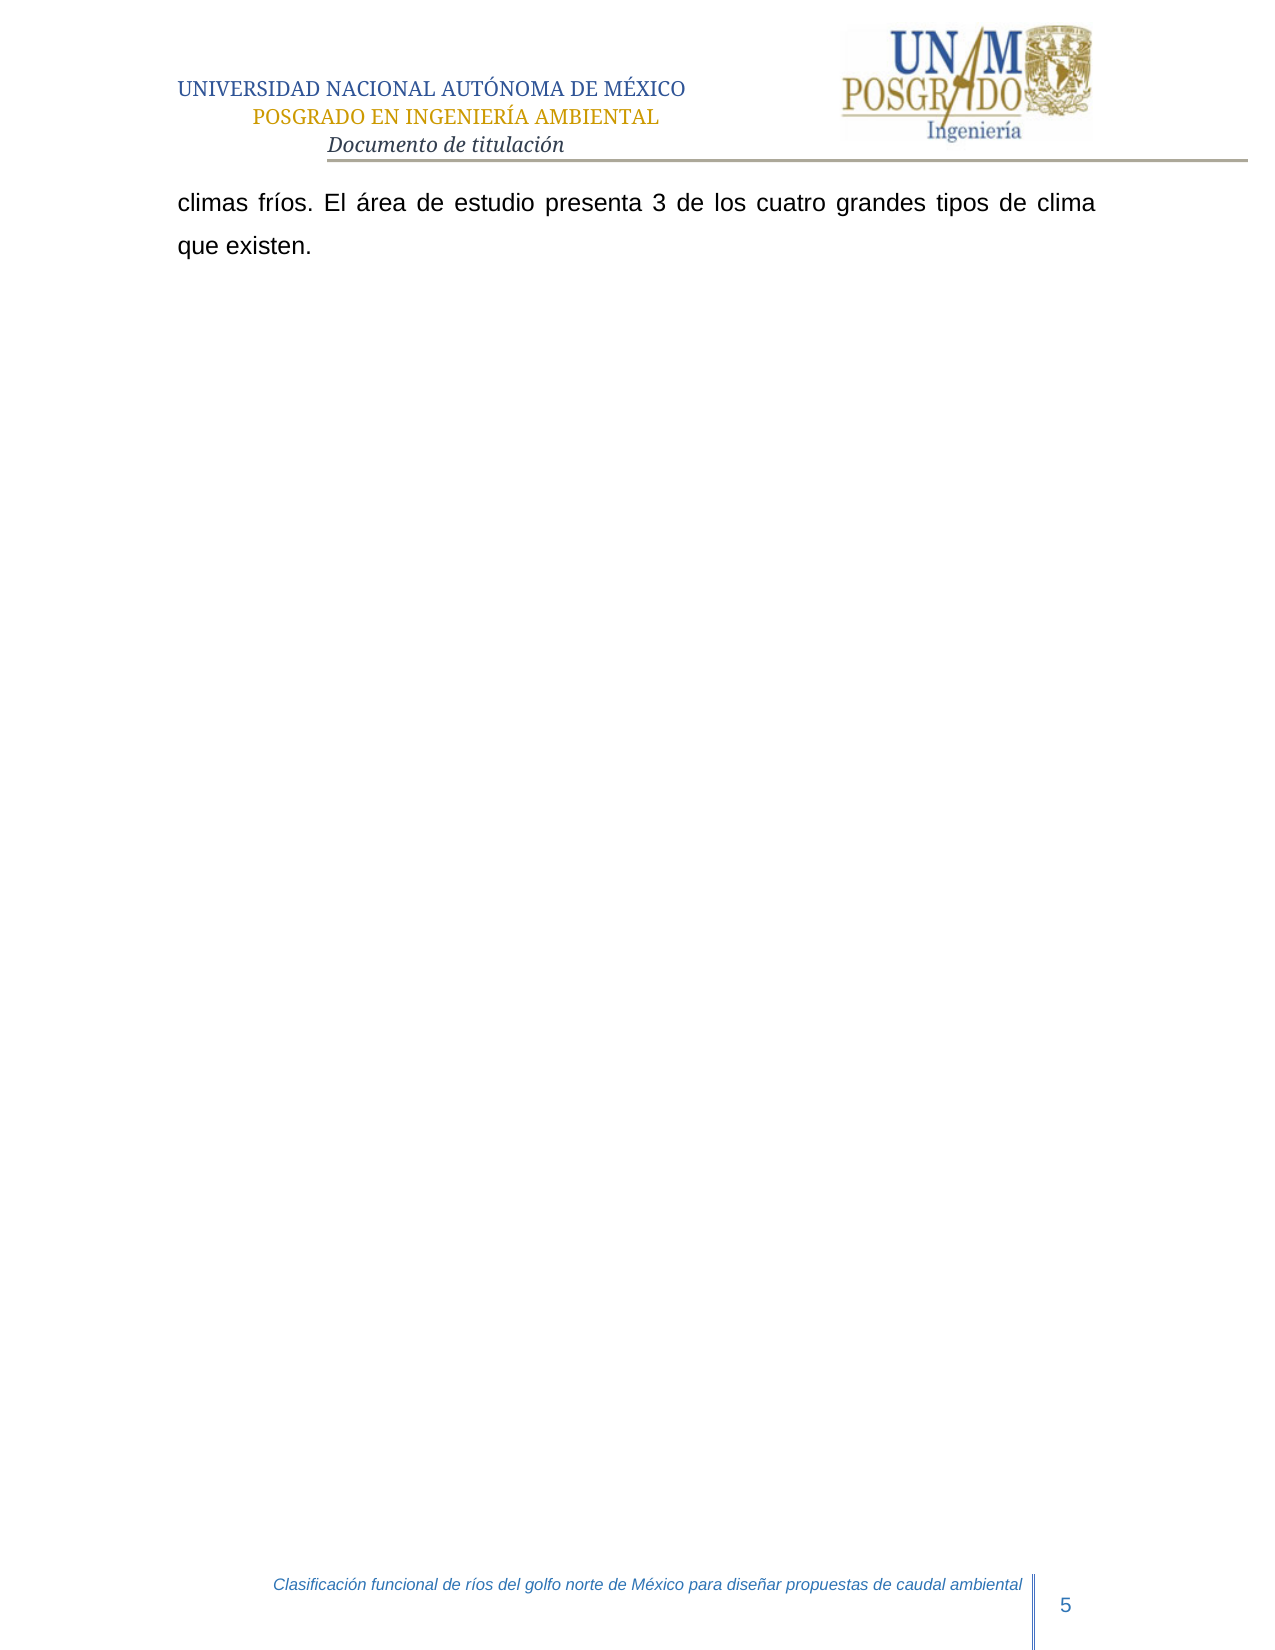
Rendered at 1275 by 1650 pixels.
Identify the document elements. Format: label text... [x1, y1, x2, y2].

picture [838, 22, 1095, 151]
